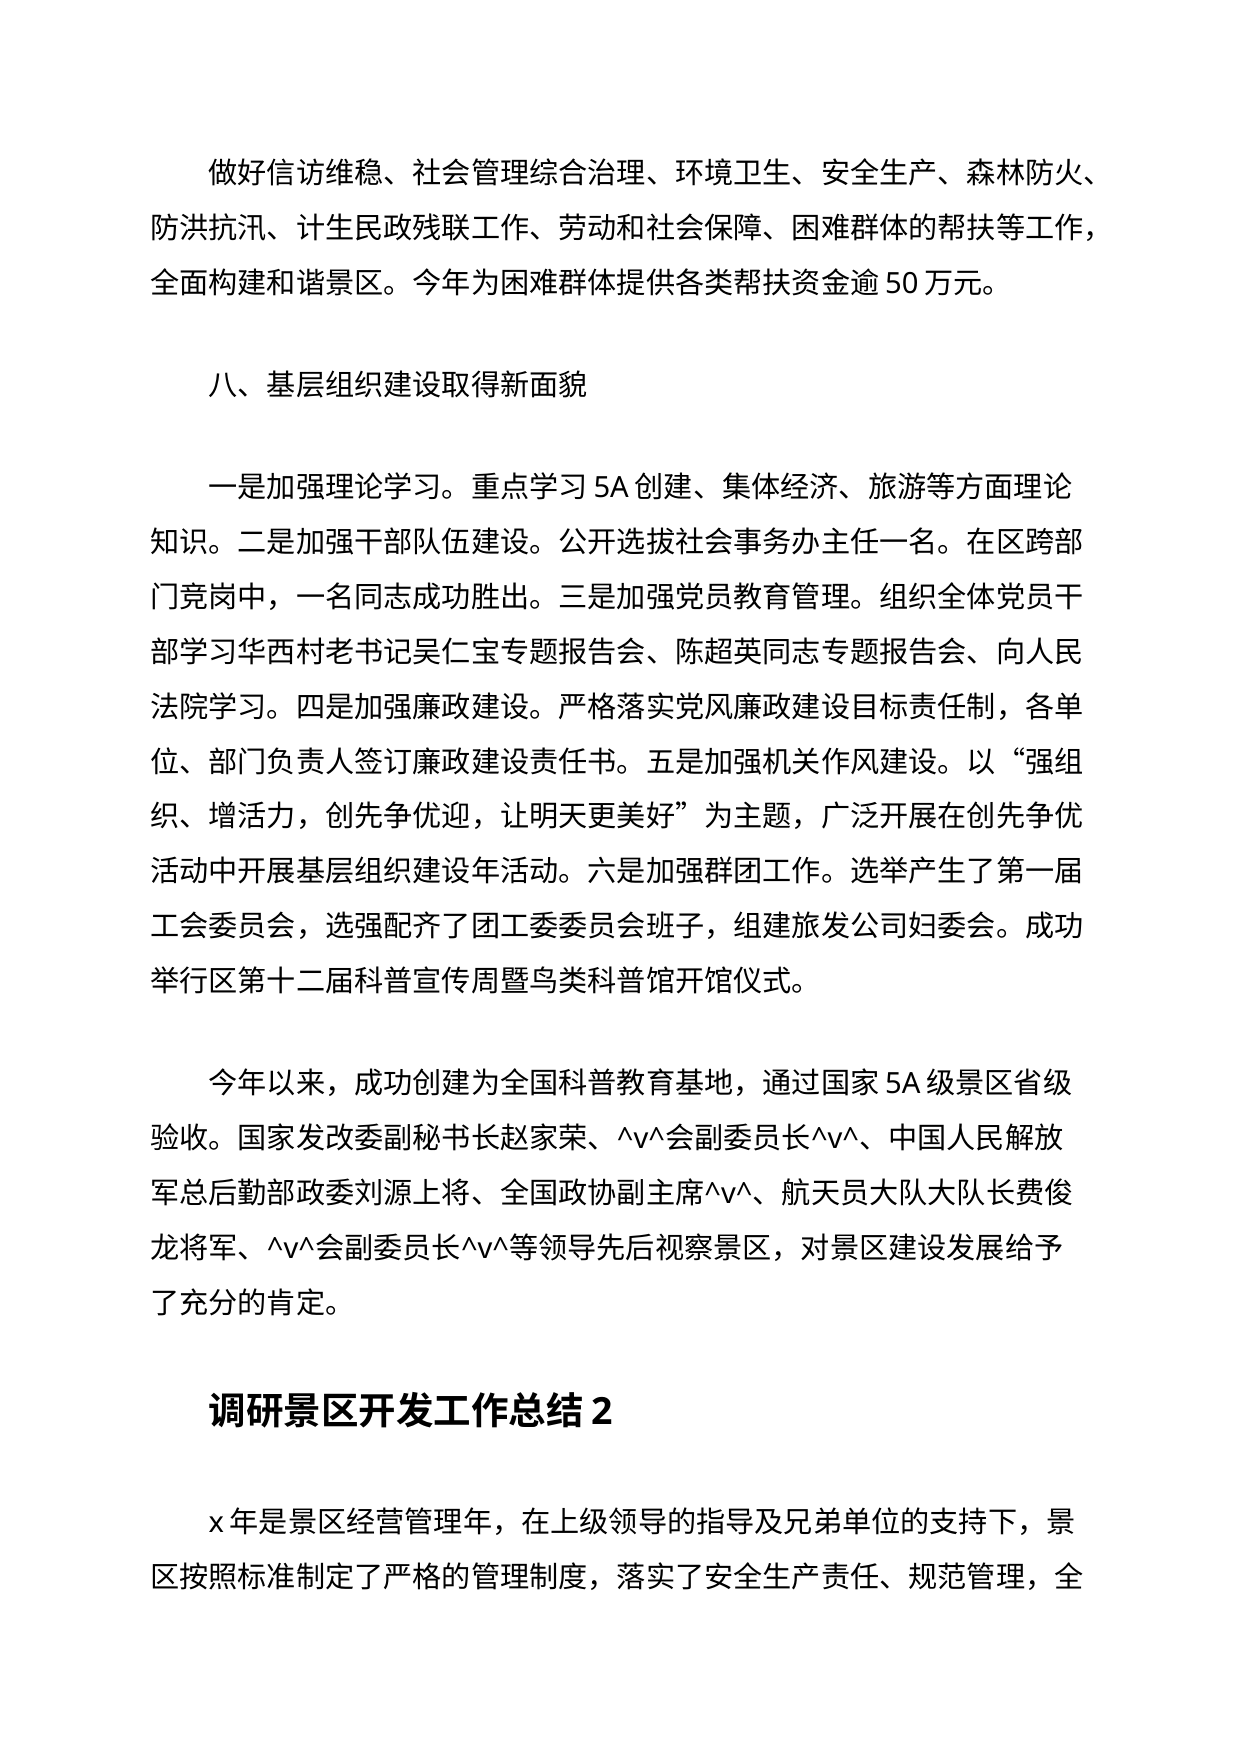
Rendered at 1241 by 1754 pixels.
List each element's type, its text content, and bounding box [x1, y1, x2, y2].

text 八、基层组织建设取得新面貌 [150, 362, 1090, 404]
text 一是加强理论学习。重点学习5A创建、集体经济、旅游等方面理论知识。二是加强干部队伍建设。公开选拔社会事务办主任一名。在区跨部门竞岗中，一名同志成功胜出。三是加强党员教育管理。组织全体党员干部学习华西村老书记吴仁宝专题报告会、陈超英同志专题报告会、向人民法院学习。四是加强廉政建设。严格落实党风廉政建设目标责任制，各单位、部门负责人签订廉政建设责任书。五是加强机关作风建设。以“强组织、增活力，创先争优迎，让明天更美好”为主题，广泛开展在创先争优活动中开展基层组织建设年活动。六是加强群团工作。选举产生了第一届工会委员会，选强配齐了团工委委员会班子，组建旅发公司妇委会。成功举行区第十二届科普宣传周暨鸟类科普馆开馆仪式。 [150, 463, 1090, 1000]
text 调研景区开发工作总结2 [150, 1381, 1090, 1436]
text 做好信访维稳、社会管理综合治理、环境卫生、安全生产、森林防火、防洪抗汛、计生民政残联工作、劳动和社会保障、困难群体的帮扶等工作，全面构建和谐景区。今年为困难群体提供各类帮扶资金逾50万元。 [150, 150, 1090, 302]
text 今年以来，成功创建为全国科普教育基地，通过国家5A级景区省级验收。国家发改委副秘书长赵家荣、^v^会副委员长^v^、中国人民解放军总后勤部政委刘源上将、全国政协副主席^v^、航天员大队大队长费俊龙将军、^v^会副委员长^v^等领导先后视察景区，对景区建设发展给予了充分的肯定。 [150, 1059, 1090, 1322]
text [150, 1499, 1090, 1596]
